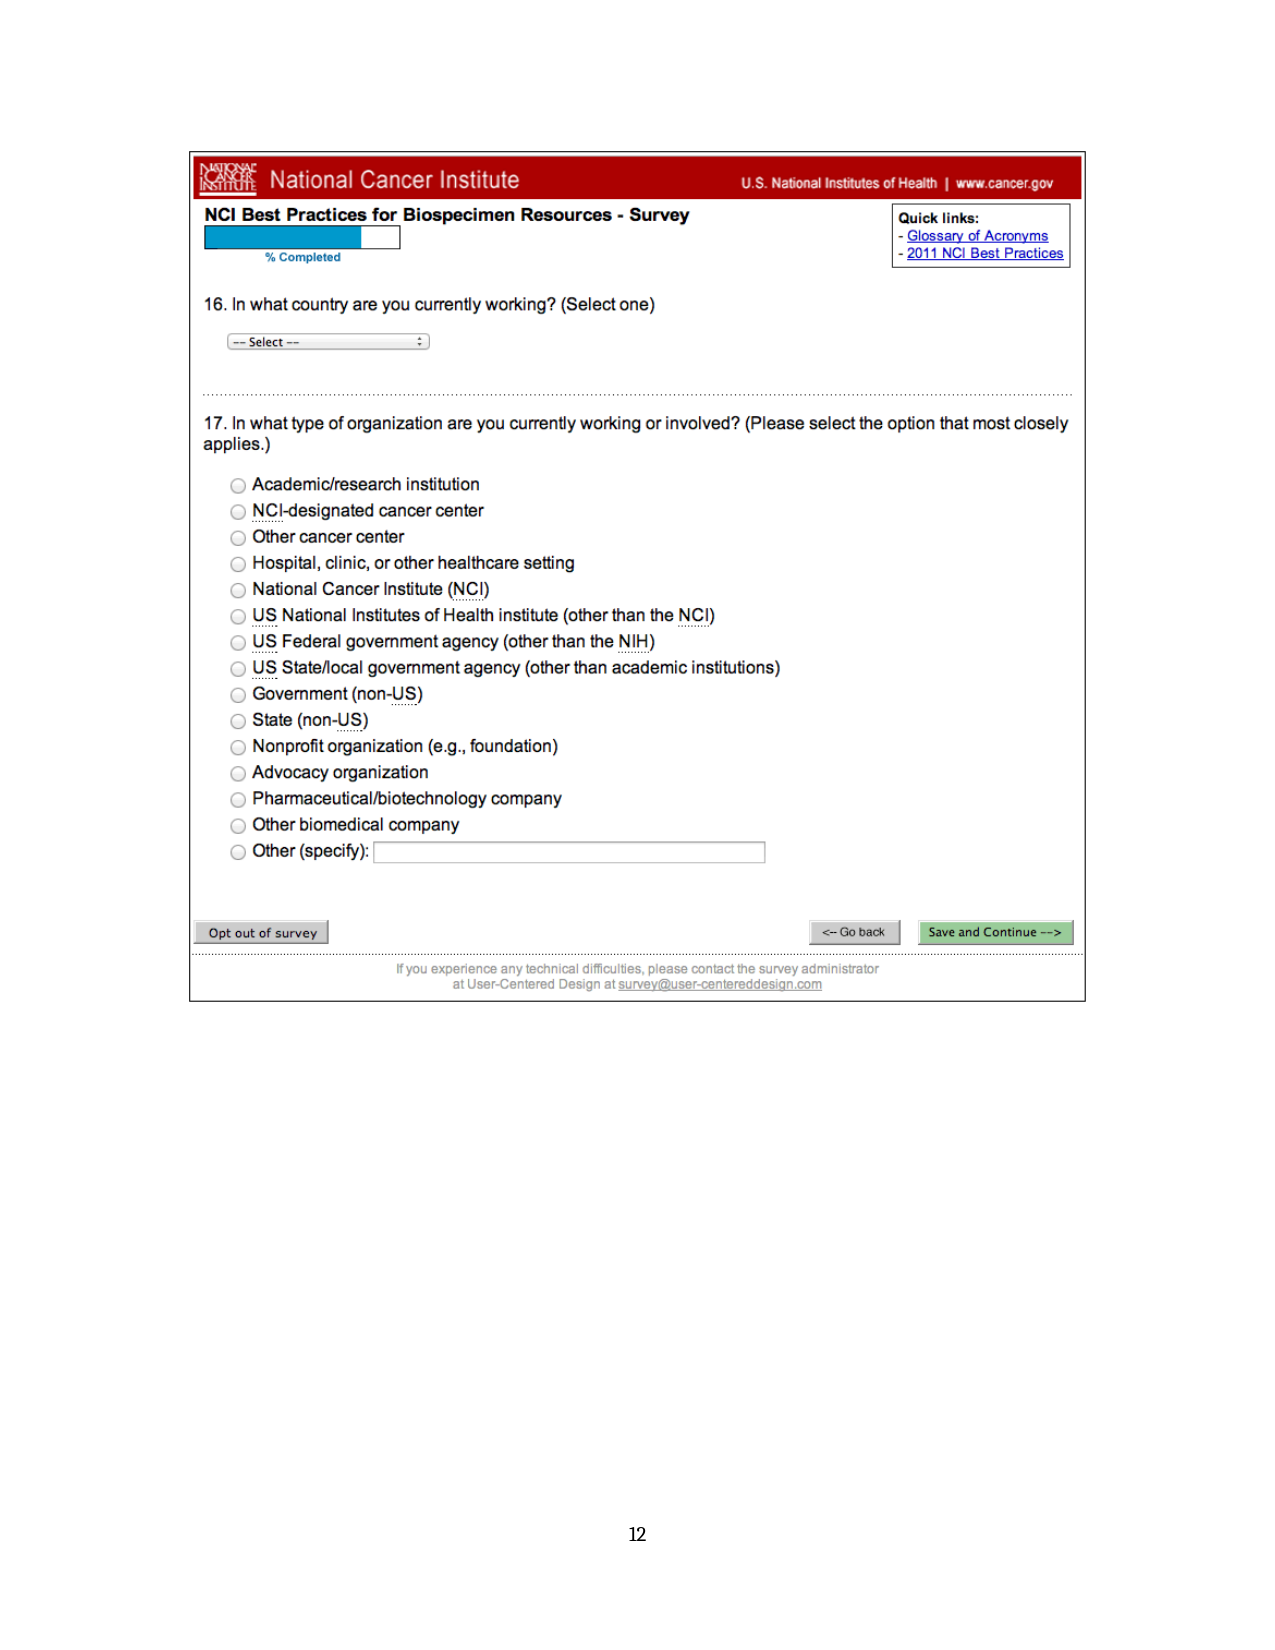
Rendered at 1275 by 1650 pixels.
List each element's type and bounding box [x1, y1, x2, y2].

picture [187, 150, 1088, 1004]
